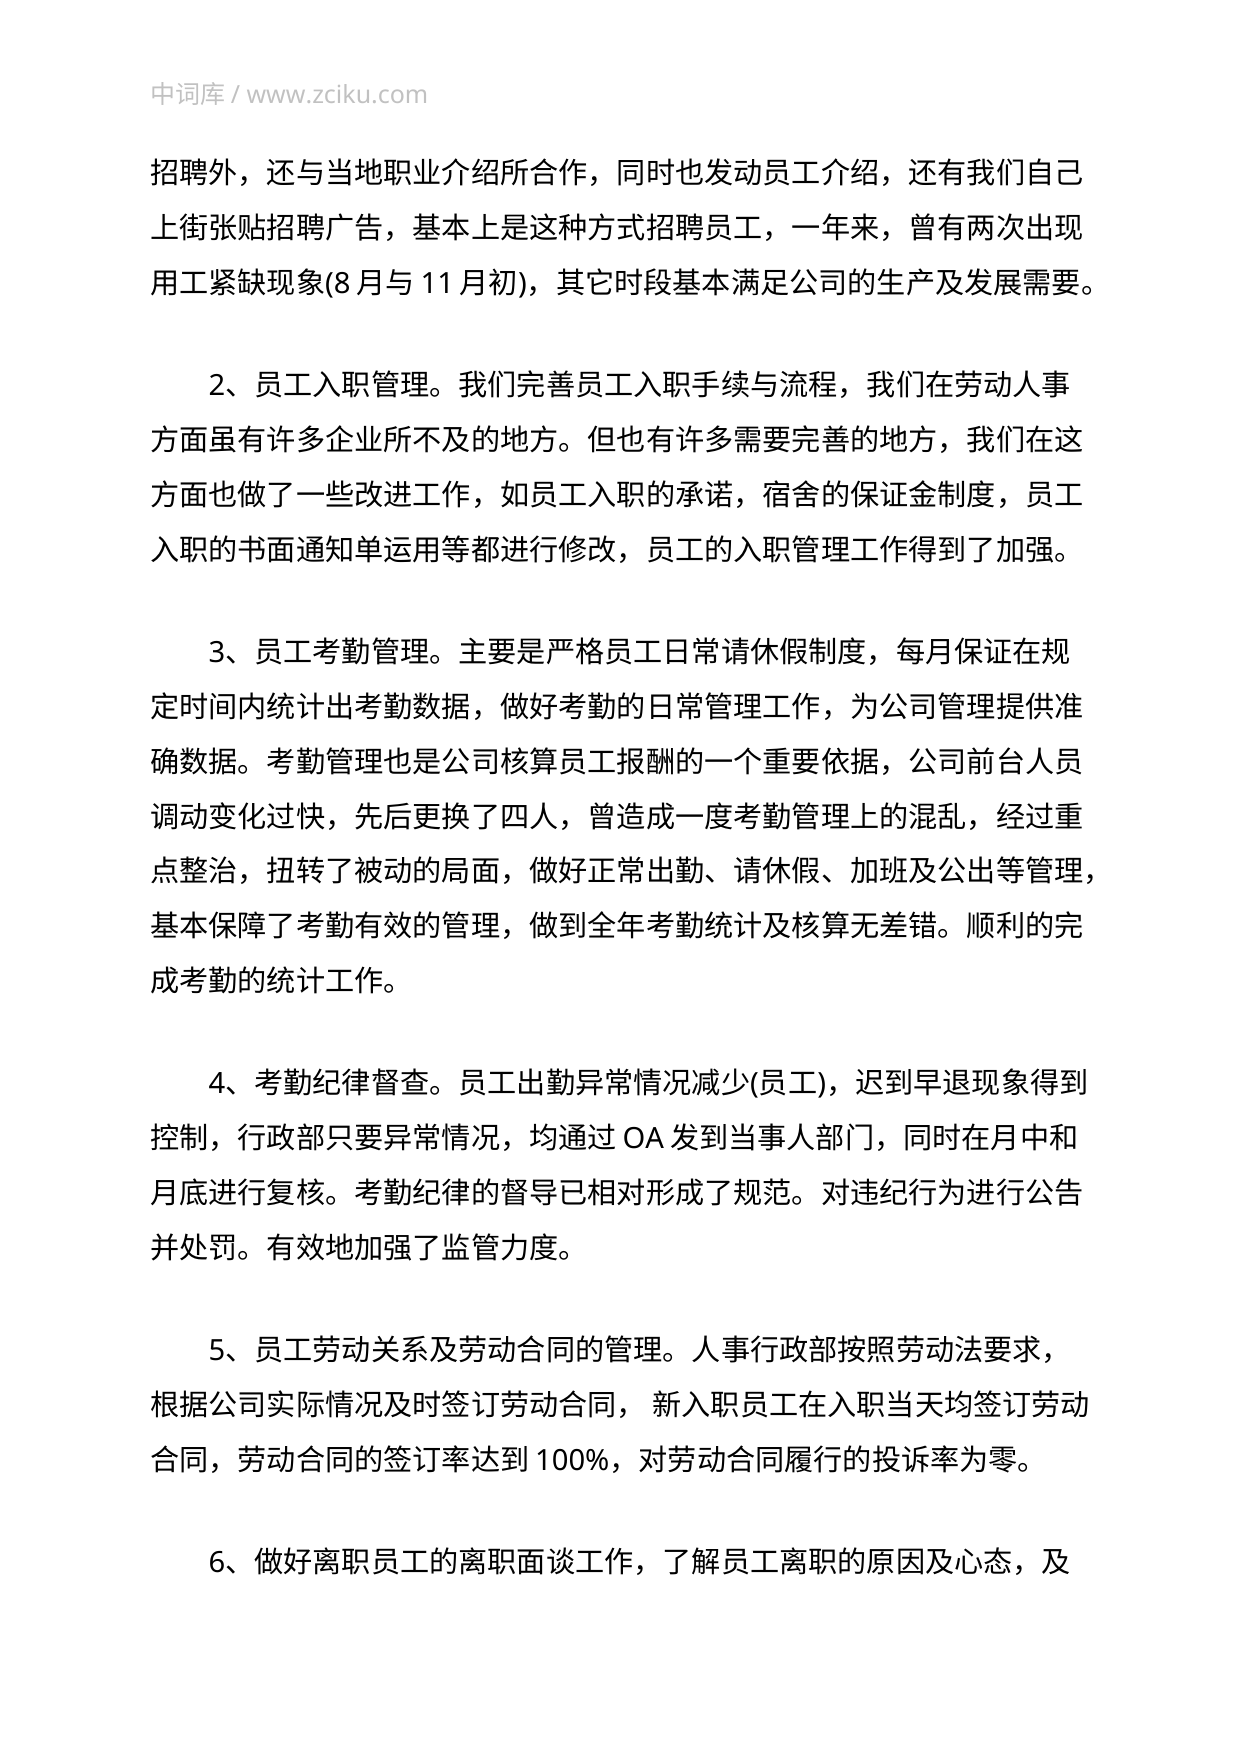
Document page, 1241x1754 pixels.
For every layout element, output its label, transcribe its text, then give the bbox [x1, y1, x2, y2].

text 4、考勤纪律督查。员工出勤异常情况减少(员工)，迟到早退现象得到控制，行政部只要异常情况，均通过OA发到当事人部门，同时在月中和月底进行复核。考勤纪律的督导已相对形成了规范。对违纪行为进行公告并处罚。有效地加强了监管力度。 [150, 1059, 1090, 1267]
text 3、员工考勤管理。主要是严格员工日常请休假制度，每月保证在规定时间内统计出考勤数据，做好考勤的日常管理工作，为公司管理提供准确数据。考勤管理也是公司核算员工报酬的一个重要依据，公司前台人员调动变化过快，先后更换了四人，曾造成一度考勤管理上的混乱，经过重点整治，扭转了被动的局面，做好正常出勤、请休假、加班及公出等管理，基本保障了考勤有效的管理，做到全年考勤统计及核算无差错。顺利的完成考勤的统计工作。 [150, 628, 1090, 1000]
text 5、员工劳动关系及劳动合同的管理。人事行政部按照劳动法要求，根据公司实际情况及时签订劳动合同， 新入职员工在入职当天均签订劳动合同，劳动合同的签订率达到100%，对劳动合同履行的投诉率为零。 [150, 1326, 1090, 1478]
text 2、员工入职管理。我们完善员工入职手续与流程，我们在劳动人事方面虽有许多企业所不及的地方。但也有许多需要完善的地方，我们在这方面也做了一些改进工作，如员工入职的承诺，宿舍的保证金制度，员工入职的书面通知单运用等都进行修改，员工的入职管理工作得到了加强。 [150, 362, 1090, 569]
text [150, 150, 1090, 302]
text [150, 1538, 1090, 1581]
